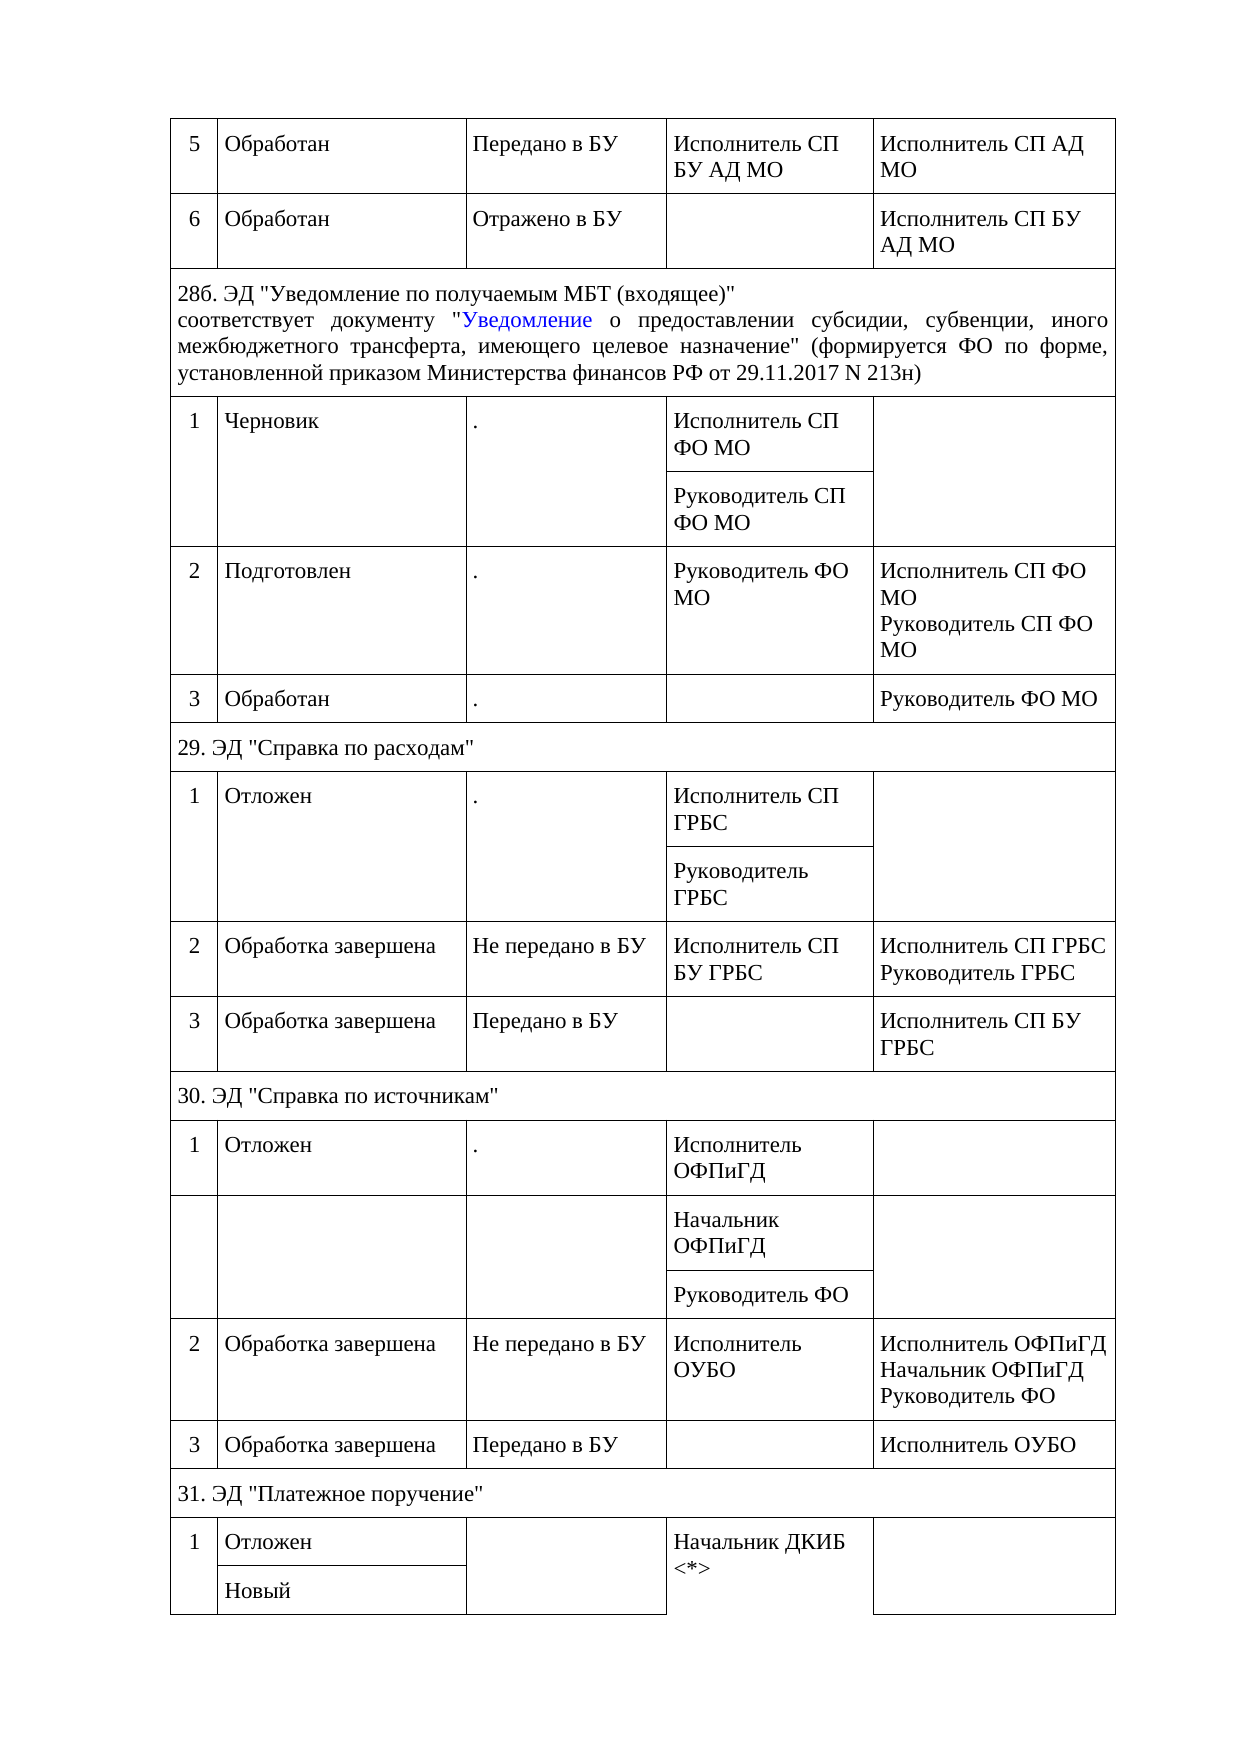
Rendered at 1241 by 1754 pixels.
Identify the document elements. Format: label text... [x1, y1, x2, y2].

table_cell Исполнитель ОУБО [667, 1319, 873, 1419]
table_cell Обработан [218, 194, 466, 268]
table_cell 3 [171, 1421, 217, 1468]
table_cell [874, 1121, 1115, 1194]
table_cell 1 [171, 1121, 217, 1194]
table_cell 6 [171, 194, 217, 268]
table_cell 1 [171, 772, 217, 921]
table_cell Не передано в БУ [467, 922, 666, 996]
table_cell [874, 1196, 1115, 1318]
table_cell 2 [171, 547, 217, 673]
table_cell 1 [171, 1518, 217, 1614]
table_cell Исполнитель СП ФО МО Руководитель СП ФО МО [874, 547, 1115, 673]
table_cell [874, 1518, 1115, 1614]
table_cell [467, 1196, 666, 1318]
table_cell Начальник ОФПиГД [667, 1196, 873, 1269]
table_cell Руководитель ГРБС [667, 847, 873, 921]
table_cell Исполнитель СП ГРБС Руководитель ГРБС [874, 922, 1115, 996]
table_cell Руководитель ФО МО [667, 547, 873, 673]
table_cell [667, 675, 873, 722]
table_cell Передано в БУ [467, 119, 666, 193]
table_cell [667, 997, 873, 1071]
table_cell Обработан [218, 675, 466, 722]
table_cell . [467, 772, 666, 921]
table_cell [874, 772, 1115, 921]
table_cell Новый [218, 1566, 466, 1614]
table_cell 1 [171, 397, 217, 546]
table_cell Отложен [218, 1518, 466, 1565]
table_cell . [467, 675, 666, 722]
table_cell Исполнитель СП БУ АД МО [667, 119, 873, 193]
table_cell Не передано в БУ [467, 1319, 666, 1419]
table_cell Передано в БУ [467, 1421, 666, 1468]
table_cell 28б. ЭД "Уведомление по получаемым МБТ (входящее)" соответствует документу "Уведомление о предоставлении субсидии, субвенции, иного межбюджетного трансферта, имеющего целевое назначение" (формируется ФО по форме, установленной приказом Министерства финансов РФ от 29.11.2017 N 213н) [171, 269, 1115, 396]
table_cell . [467, 1121, 666, 1194]
table_cell Обработан [218, 119, 466, 193]
table_cell Исполнитель СП ГРБС [667, 772, 873, 846]
table_cell Исполнитель ОФПиГД Начальник ОФПиГД Руководитель ФО [874, 1319, 1115, 1419]
table_cell 3 [171, 997, 217, 1071]
table_cell Исполнитель СП БУ ГРБС [667, 922, 873, 996]
table_cell [667, 194, 873, 268]
table_cell . [467, 397, 666, 546]
table_cell . [467, 547, 666, 673]
table_cell Начальник ДКИБ <*> [667, 1518, 873, 1614]
table_cell Отражено в БУ [467, 194, 666, 268]
table_cell Исполнитель СП ФО МО [667, 397, 873, 471]
table_cell [171, 1196, 217, 1318]
table_cell Обработка завершена [218, 1319, 466, 1419]
table_cell Передано в БУ [467, 997, 666, 1071]
table_cell Исполнитель ОУБО [874, 1421, 1115, 1468]
table_cell Отложен [218, 772, 466, 921]
table_cell 2 [171, 922, 217, 996]
table_cell Обработка завершена [218, 922, 466, 996]
table_cell Исполнитель СП АД МО [874, 119, 1115, 193]
table_cell [218, 1196, 466, 1318]
table_cell Руководитель ФО МО [874, 675, 1115, 722]
table_cell Исполнитель СП БУ ГРБС [874, 997, 1115, 1071]
table_cell 5 [171, 119, 217, 193]
table_cell Черновик [218, 397, 466, 546]
table_cell 2 [171, 1319, 217, 1419]
table_cell Отложен [218, 1121, 466, 1194]
table_cell [874, 397, 1115, 546]
table_cell 31. ЭД "Платежное поручение" [171, 1469, 1115, 1517]
table_cell [667, 1421, 873, 1468]
table_cell Обработка завершена [218, 1421, 466, 1468]
table_cell [467, 1518, 666, 1614]
table_cell Обработка завершена [218, 997, 466, 1071]
table_cell 29. ЭД "Справка по расходам" [171, 723, 1115, 771]
table_cell Исполнитель ОФПиГД [667, 1121, 873, 1194]
table_cell Подготовлен [218, 547, 466, 673]
table_cell Исполнитель СП БУ АД МО [874, 194, 1115, 268]
table_cell 30. ЭД "Справка по источникам" [171, 1072, 1115, 1119]
table_cell Руководитель СП ФО МО [667, 472, 873, 546]
table_cell 3 [171, 675, 217, 722]
table_cell Руководитель ФО [667, 1271, 873, 1318]
